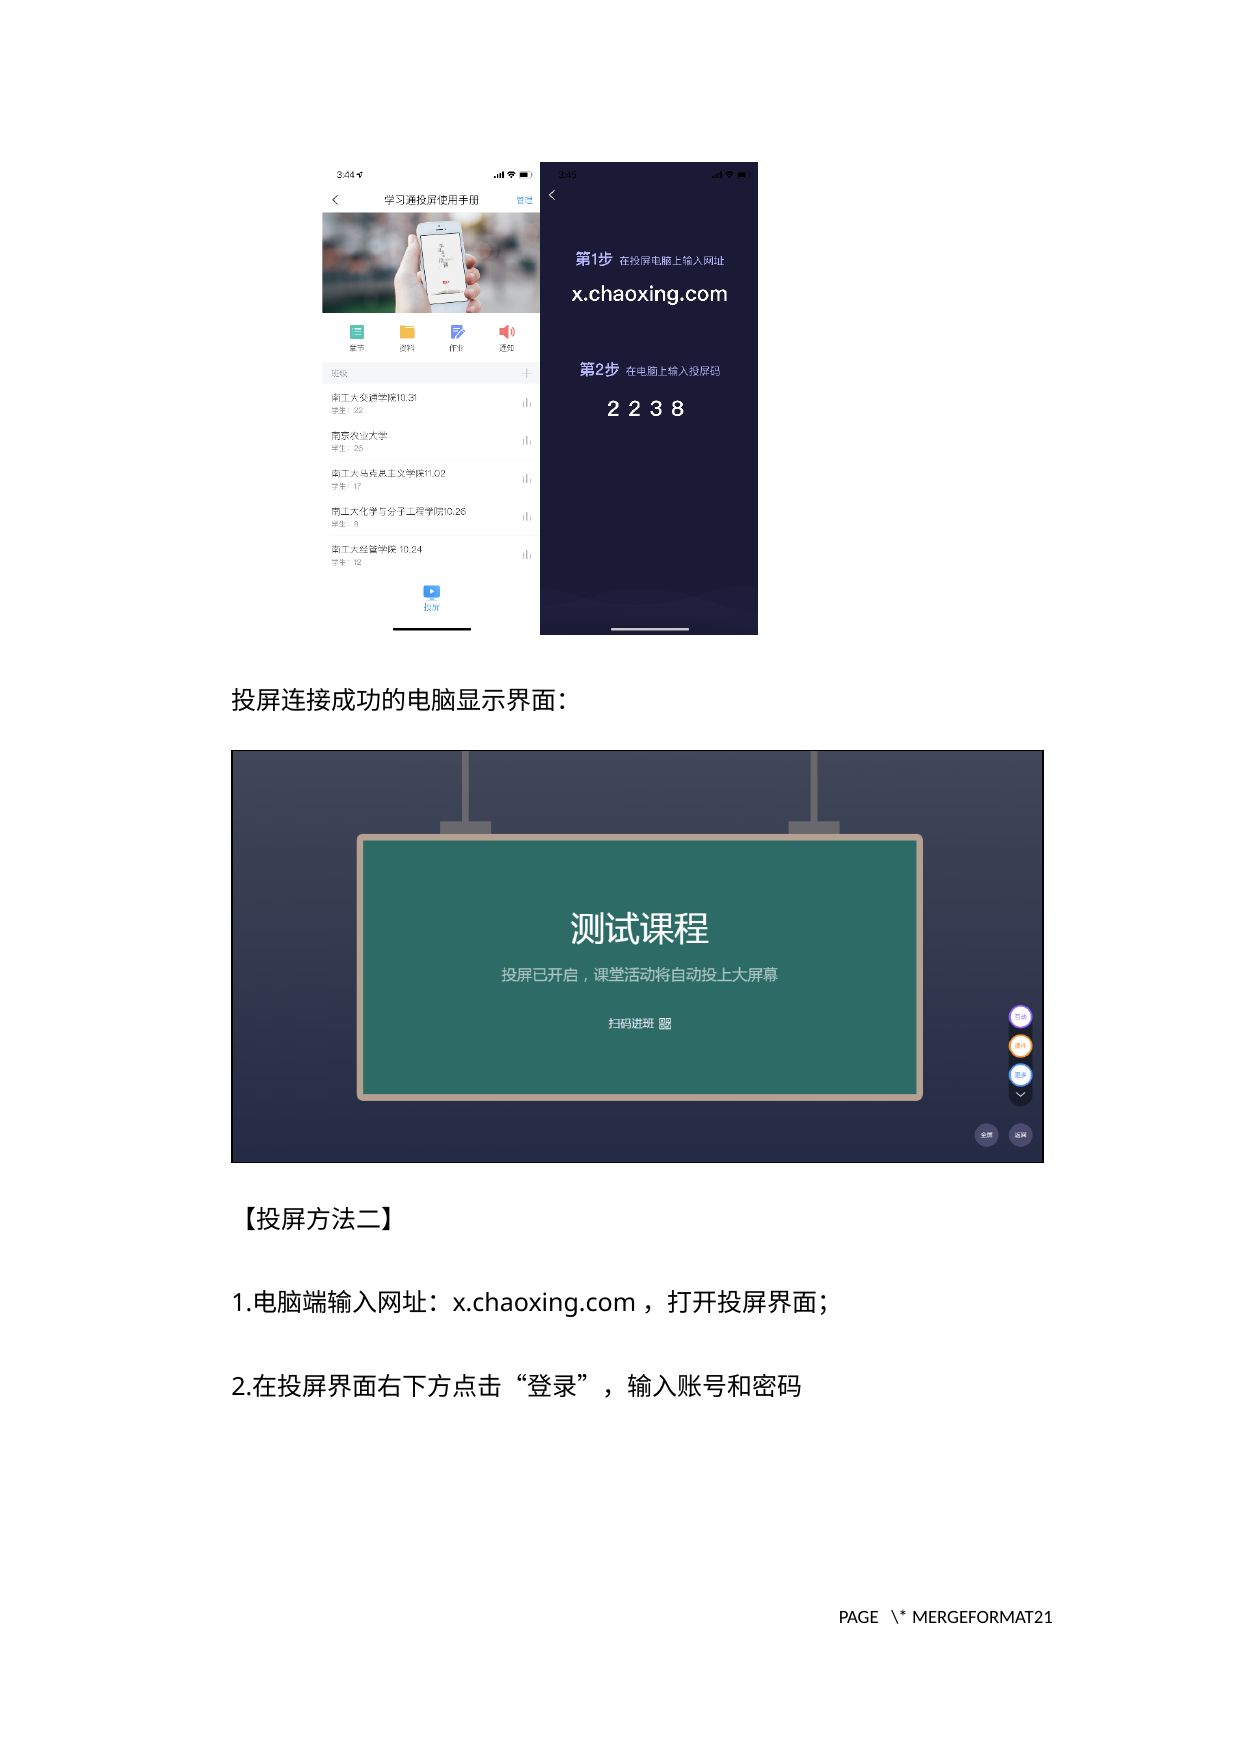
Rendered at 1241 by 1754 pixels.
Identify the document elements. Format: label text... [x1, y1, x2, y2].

text 投屏连接成功的电脑显示界面： [187, 666, 1053, 731]
text 2.在投屏界面右下方点击“登录”，输入账号和密码 [187, 1352, 1053, 1417]
text 1.电脑端输入网址：x.chaoxing.com ，打开投屏界面； [187, 1268, 1053, 1333]
picture [233, 751, 1042, 1162]
picture [322, 162, 758, 635]
text 【投屏方法二】 [187, 1185, 1053, 1250]
